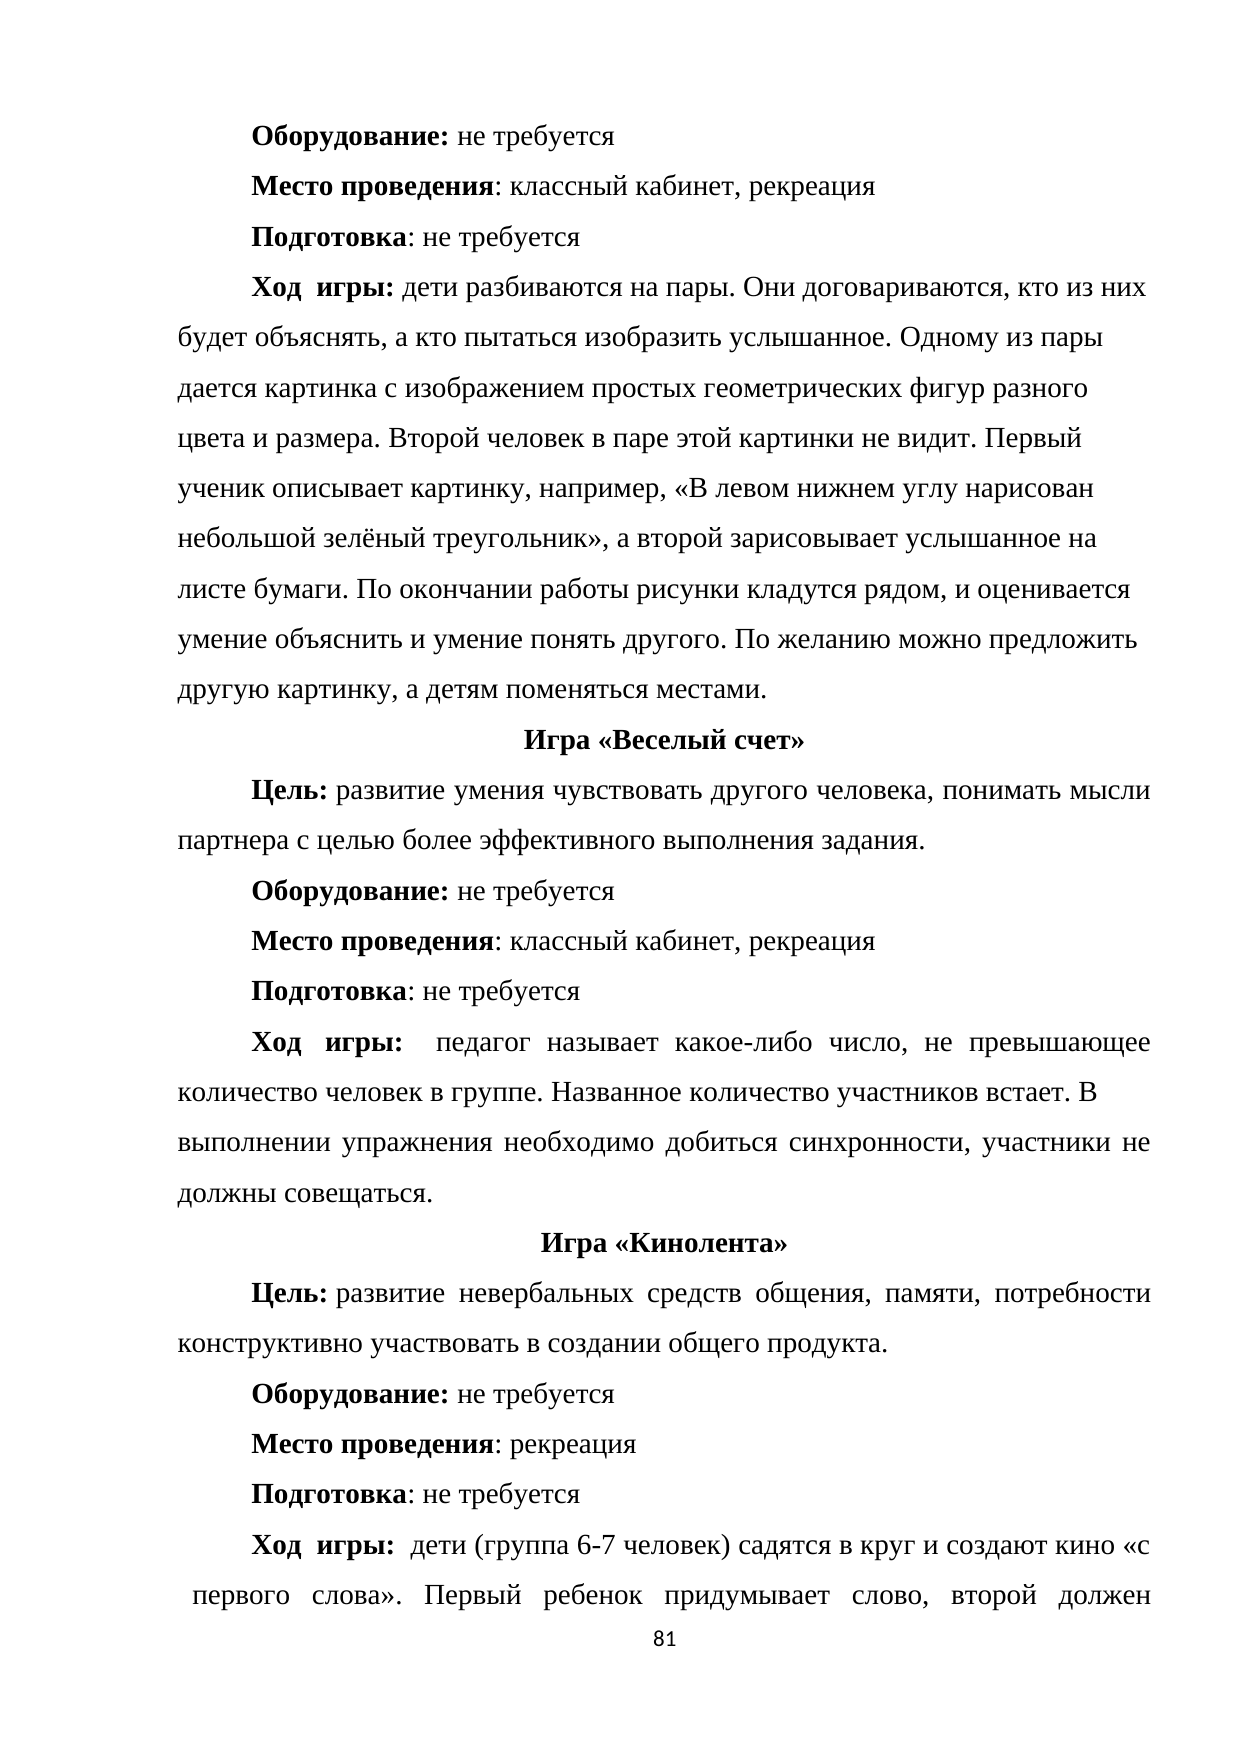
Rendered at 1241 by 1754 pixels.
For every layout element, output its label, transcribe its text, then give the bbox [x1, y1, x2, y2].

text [192, 1527, 1152, 1577]
text Место проведения: рекреация [177, 1426, 1152, 1460]
text Цель: развитие умения чувствовать другого человека, понимать мысли партнера с целью более эффективного выполнения задания. [177, 772, 1152, 856]
text выполнении упражнения необходимо добиться синхронности, участники не должны совещаться. [177, 1158, 1152, 1208]
text Ход игры: педагог называет какое-либо число, не превышающее количество человек в группе. Названное количество участников встает. В [177, 1024, 1152, 1108]
text Игра «Веселый счет» [177, 722, 1152, 755]
text Подготовка: не требуется [177, 1477, 1152, 1510]
text Место проведения: классный кабинет, рекреация [177, 923, 1152, 957]
text Подготовка: не требуется [177, 219, 1152, 252]
text Цель: развитие невербальных средств общения, памяти, потребности конструктивно участвовать в создании общего продукта. [177, 1275, 1152, 1359]
text Оборудование: не требуется [177, 1376, 1152, 1409]
text Подготовка: не требуется [177, 973, 1152, 1007]
text Место проведения: классный кабинет, рекреация [177, 168, 1152, 202]
text Оборудование: не требуется [177, 118, 1152, 152]
text Игра «Кинолента» [177, 1225, 1152, 1258]
text Ход игры: дети разбиваются на пары. Они договариваются, кто из них будет объяснять, а кто пытаться изобразить услышанное. Одному из пары дается картинка с изображением простых геометрических фигур разного цвета и размера. Второй человек в паре этой картинки не видит. Первый ученик описывает картинку, например, «В левом нижнем углу нарисован небольшой зелёный треугольник», а второй зарисовывает услышанное на листе бумаги. По окончании работы рисунки кладутся рядом, и оценивается умение объяснить и умение понять другого. По желанию можно предложить другую картинку, а детям поменяться местами. [177, 269, 1152, 705]
text Оборудование: не требуется [177, 873, 1152, 906]
